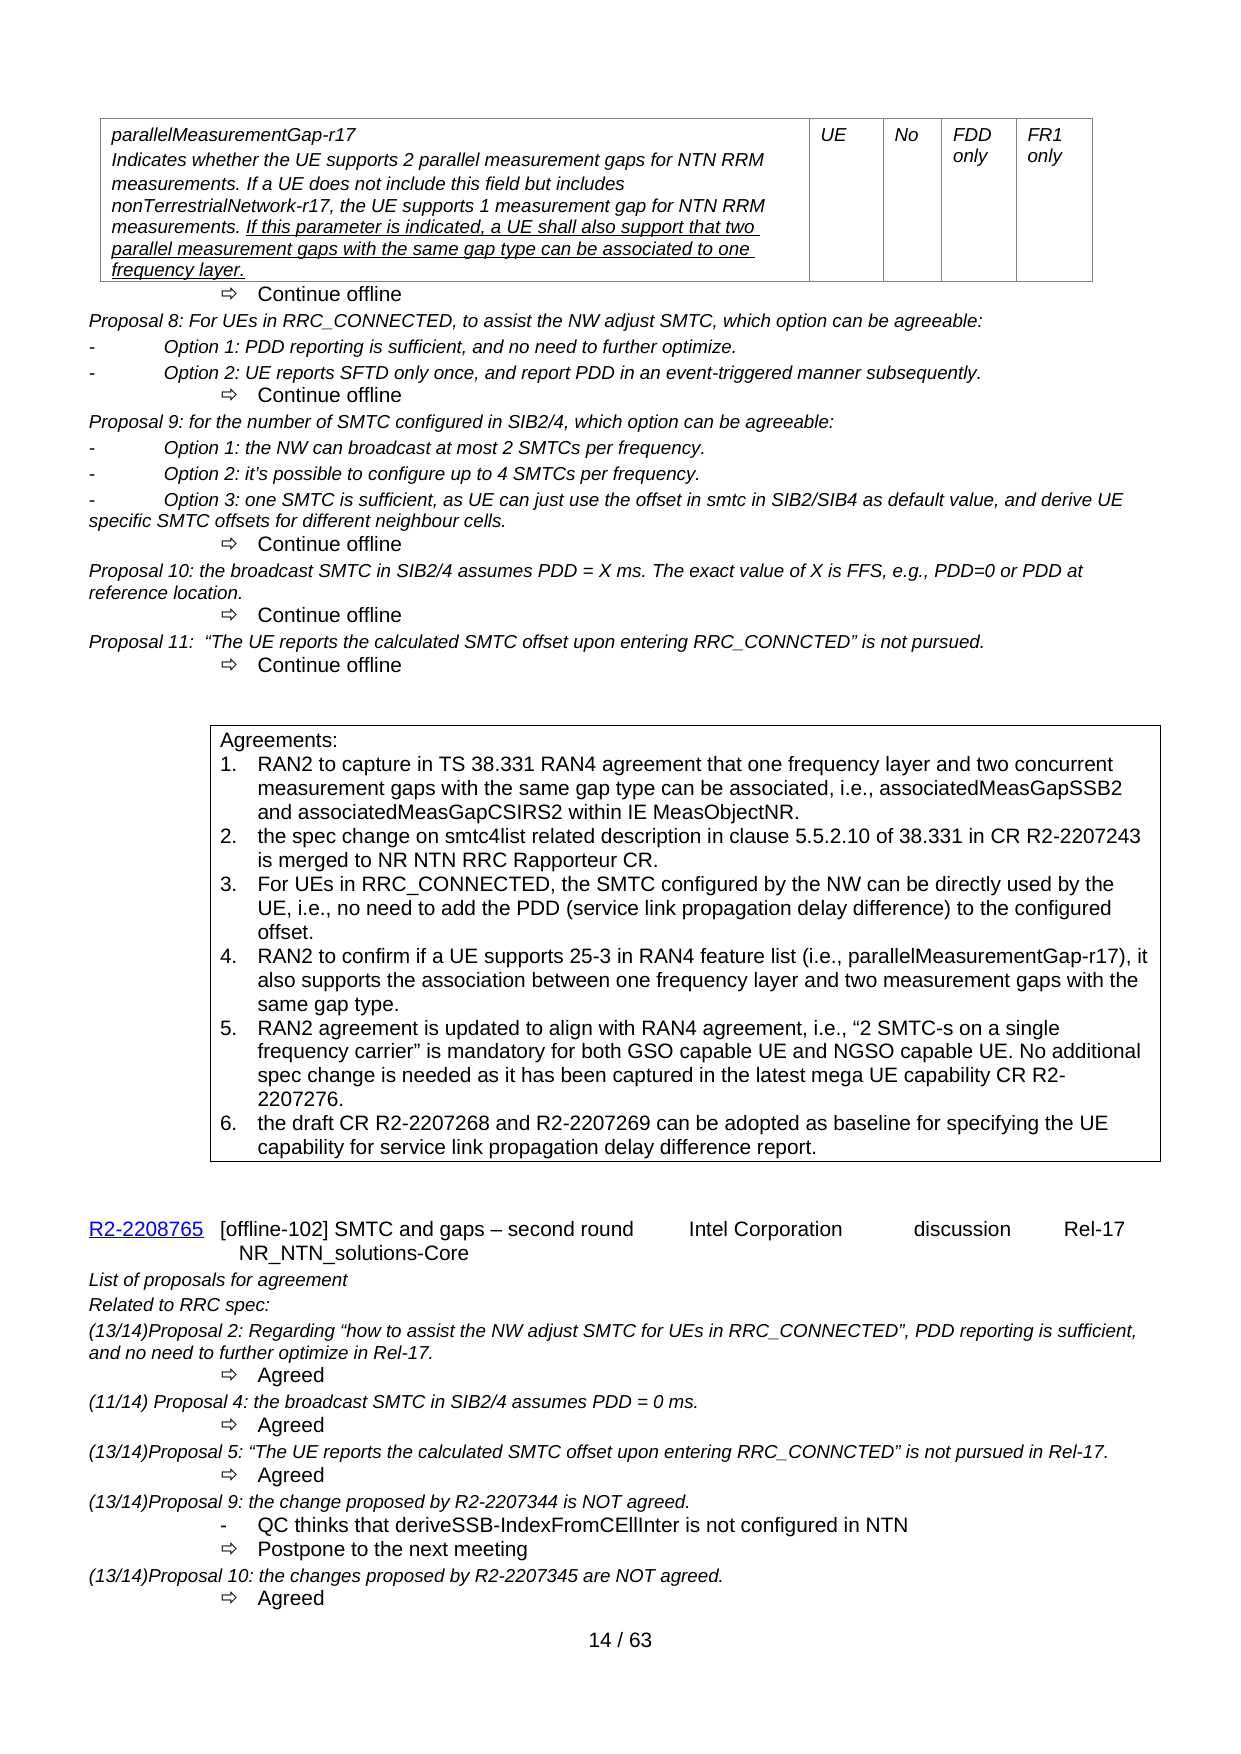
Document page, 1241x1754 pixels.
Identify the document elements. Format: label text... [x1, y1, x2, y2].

table_header UE [810, 119, 883, 281]
text Related to RRC spec: [89, 1294, 1152, 1316]
text (13/14)Proposal 2: Regarding “how to assist the NW adjust SMTC for UEs in RRC_CONNECTED”, PDD reporting is sufficient, and no need to further optimize in Rel-17. [89, 1320, 1152, 1363]
text (13/14)Proposal 5: “The UE reports the calculated SMTC offset upon entering RRC_CONNCTED” is not pursued in Rel-17. [89, 1441, 1152, 1463]
text - Option 2: it’s possible to configure up to 4 SMTCs per frequency. [89, 463, 1152, 484]
table_header FR1 only [1017, 119, 1092, 281]
text - Option 2: UE reports SFTD only once, and report PDD in an event-triggered manner subsequently. [89, 362, 1152, 383]
list Agreed [220, 1463, 1152, 1487]
list RAN2 to capture in TS 38.331 RAN4 agreement that one frequency layer and two concurrent measurement gaps with the same gap type can be associated, i.e., associatedMeasGapSSB2 and associatedMeasGapCSIRS2 within IE MeasObjectNR. [211, 749, 1160, 821]
list RAN2 agreement is updated to align with RAN4 agreement, i.e., “2 SMTC-s on a single frequency carrier” is mandatory for both GSO capable UE and NGSO capable UE. No additional spec change is needed as it has been captured in the latest mega UE capability CR R2-2207276. [211, 1012, 1160, 1108]
text Proposal 9: for the number of SMTC configured in SIB2/4, which option can be agreeable: [89, 411, 1152, 433]
text - Option 3: one SMTC is sufficient, as UE can just use the offset in smtc in SIB2/SIB4 as default value, and derive UE specific SMTC offsets for different neighbour cells. [89, 488, 1152, 532]
text Agreements: [211, 726, 1160, 749]
list the spec change on smtc4list related description in clause 5.5.2.10 of 38.331 in CR R2-2207243 is merged to NR NTN RRC Rapporteur CR. [211, 821, 1160, 868]
text (11/14) Proposal 4: the broadcast SMTC in SIB2/4 assumes PDD = 0 ms. [89, 1391, 1152, 1413]
list Agreed [220, 1363, 1152, 1387]
text (13/14)Proposal 10: the changes proposed by R2-2207345 are NOT agreed. [89, 1565, 1152, 1586]
list Continue offline [220, 603, 1152, 627]
list For UEs in RRC_CONNECTED, the SMTC configured by the NW can be directly used by the UE, i.e., no need to add the PDD (service link propagation delay difference) to the configured offset. [211, 868, 1160, 940]
list Continue offline [220, 653, 1152, 677]
table_header parallelMeasurementGap-r17 Indicates whether the UE supports 2 parallel measurement gaps for NTN RRM measurements. If a UE does not include this field but includes nonTerrestrialNetwork-r17, the UE supports 1 measurement gap for NTN RRM measurements. If this parameter is indicated, a UE shall also support that two parallel measurement gaps with the same gap type can be associated to one frequency layer. [101, 119, 809, 281]
table_header No [884, 119, 941, 281]
title R2-2208765 [offline-102] SMTC and gaps – second round Intel Corporation discussion Rel-17 NR_NTN_solutions-Core [89, 1216, 1152, 1264]
list RAN2 to confirm if a UE supports 25-3 in RAN4 feature list (i.e., parallelMeasurementGap-r17), it also supports the association between one frequency layer and two measurement gaps with the same gap type. [211, 940, 1160, 1012]
table_header FDD only [942, 119, 1016, 281]
text - Option 1: the NW can broadcast at most 2 SMTCs per frequency. [89, 437, 1152, 459]
list the draft CR R2-2207268 and R2-2207269 can be adopted as baseline for specifying the UE capability for service link propagation delay difference report. [211, 1108, 1160, 1161]
list Agreed [220, 1413, 1152, 1437]
list QC thinks that deriveSSB-IndexFromCEllInter is not configured in NTN [220, 1512, 1152, 1536]
list Continue offline [220, 383, 1152, 407]
list Postpone to the next meeting [220, 1536, 1152, 1561]
text (13/14)Proposal 9: the change proposed by R2-2207344 is NOT agreed. [89, 1491, 1152, 1512]
list Agreed [220, 1586, 1152, 1610]
list Continue offline [220, 282, 1152, 306]
list Continue offline [220, 532, 1152, 556]
text List of proposals for agreement [89, 1268, 1152, 1290]
text Proposal 10: the broadcast SMTC in SIB2/4 assumes PDD = X ms. The exact value of X is FFS, e.g., PDD=0 or PDD at reference location. [89, 560, 1152, 603]
text - Option 1: PDD reporting is sufficient, and no need to further optimize. [89, 336, 1152, 357]
text Proposal 11: “The UE reports the calculated SMTC offset upon entering RRC_CONNCTED” is not pursued. [89, 631, 1152, 653]
text Proposal 8: For UEs in RRC_CONNECTED, to assist the NW adjust SMTC, which option can be agreeable: [89, 310, 1152, 332]
